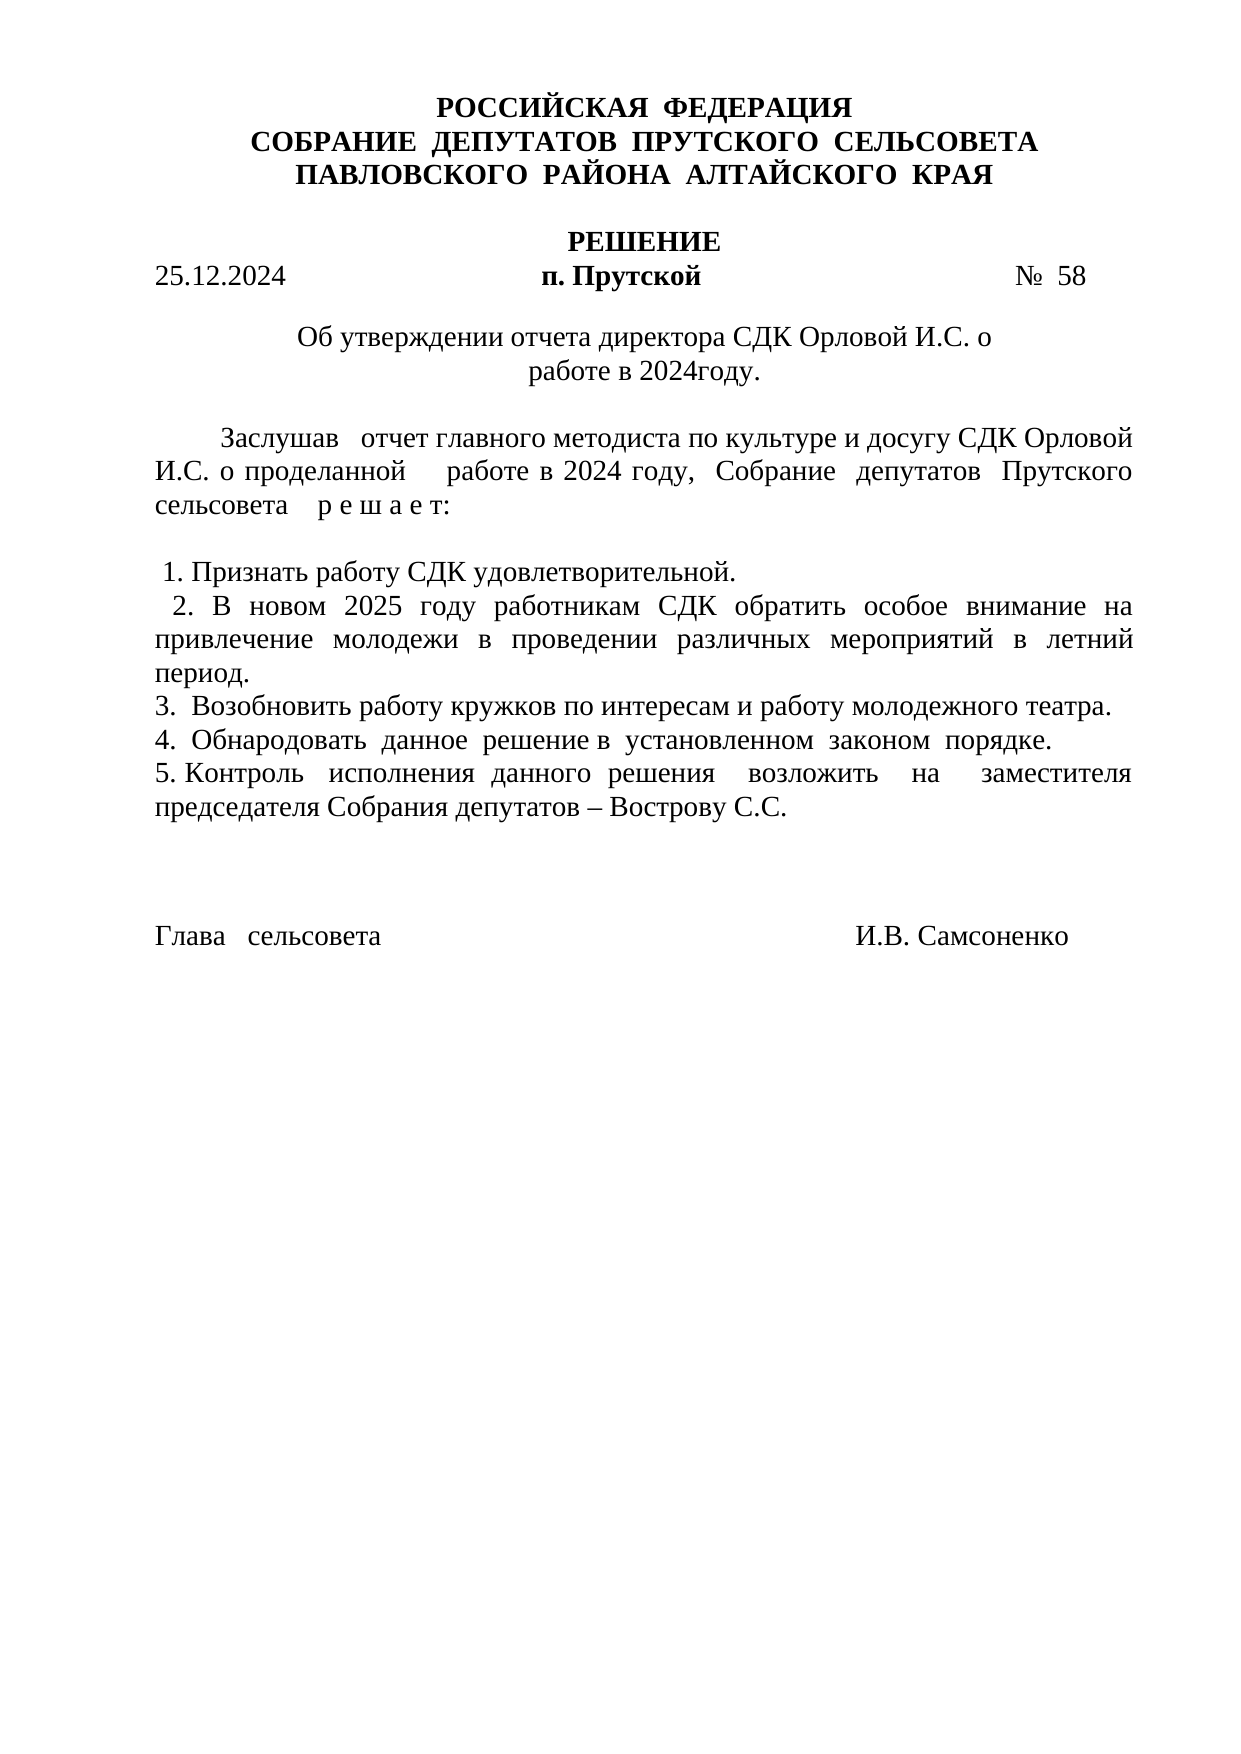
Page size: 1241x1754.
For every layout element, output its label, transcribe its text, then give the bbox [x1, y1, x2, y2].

text 4. Обнародовать данное решение в установленном законом порядке. [154, 722, 1134, 755]
text 25.12.2024 п. Прутской № 58 [154, 258, 1134, 291]
text СОБРАНИЕ ДЕПУТАТОВ ПРУТСКОГО СЕЛЬСОВЕТА [154, 124, 1134, 157]
text работе в 2024году. [154, 353, 1134, 386]
text 3. Возобновить работу кружков по интересам и работу молодежного театра. [154, 688, 1134, 722]
text Об утверждении отчета директора СДК Орловой И.С. о [154, 319, 1134, 353]
text РЕШЕНИЕ [154, 224, 1134, 258]
text 1. Признать работу СДК удовлетворительной. [154, 554, 1134, 588]
text 2. В новом 2025 году работникам СДК обратить особое внимание на привлечение молодежи в проведении различных мероприятий в летний период. [154, 588, 1134, 688]
text Глава сельсовета И.В. Самсоненко [154, 918, 1134, 951]
text РОССИЙСКАЯ ФЕДЕРАЦИЯ [154, 90, 1134, 124]
text ПАВЛОВСКОГО РАЙОНА АЛТАЙСКОГО КРАЯ [154, 157, 1134, 191]
text 5. Контроль исполнения данного решения возложить на заместителя председателя Собрания депутатов – Вострову С.С. [154, 755, 1134, 822]
text Заслушав отчет главного методиста по культуре и досугу СДК Орловой И.С. о проделанной работе в 2024 году, Собрание депутатов Прутского сельсовета р е ш а е т: [154, 420, 1134, 521]
